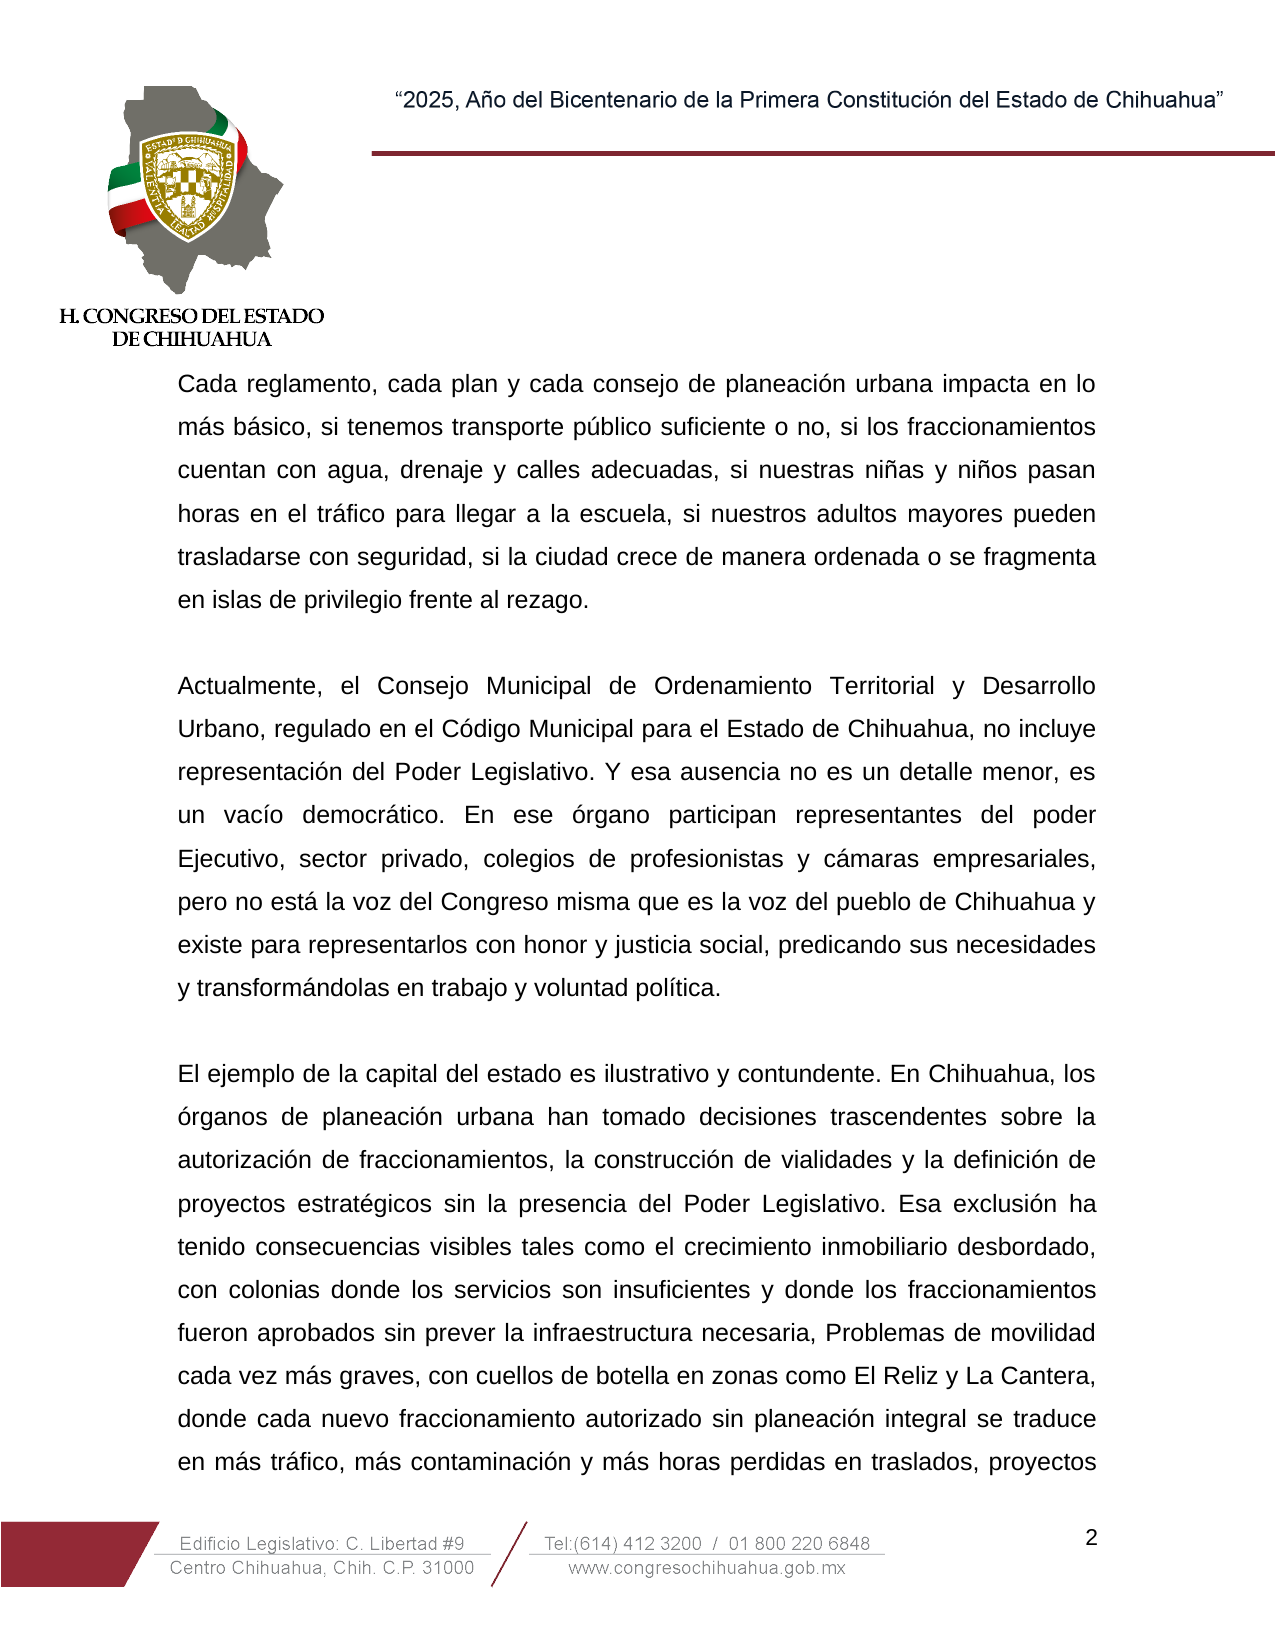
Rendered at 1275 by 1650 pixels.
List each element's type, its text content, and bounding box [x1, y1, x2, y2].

picture [0, 0, 1275, 1650]
text Cada reglamento, cada plan y cada consejo de planeación urbana impacta en lo más básico, si tenemos transporte público suficiente o no, si los fraccionamientos cuentan con agua, drenaje y calles adecuadas, si nuestras niñas y niños pasan horas en el tráfico para llegar a la escuela, si nuestros adultos mayores pueden trasladarse con seguridad, si la ciudad crece de manera ordenada o se fragmenta en islas de privilegio frente al rezago. [177, 369, 1098, 613]
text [177, 1059, 1098, 1476]
text Actualmente, el Consejo Municipal de Ordenamiento Territorial y Desarrollo Urbano, regulado en el Código Municipal para el Estado de Chihuahua, no incluye representación del Poder Legislativo. Y esa ausencia no es un detalle menor, es un vacío democrático. En ese órgano participan representantes del poder Ejecutivo, sector privado, colegios de profesionistas y cámaras empresariales, pero no está la voz del Congreso misma que es la voz del pueblo de Chihuahua y existe para representarlos con honor y justicia social, predicando sus necesidades y transformándolas en trabajo y voluntad política. [177, 671, 1098, 1002]
